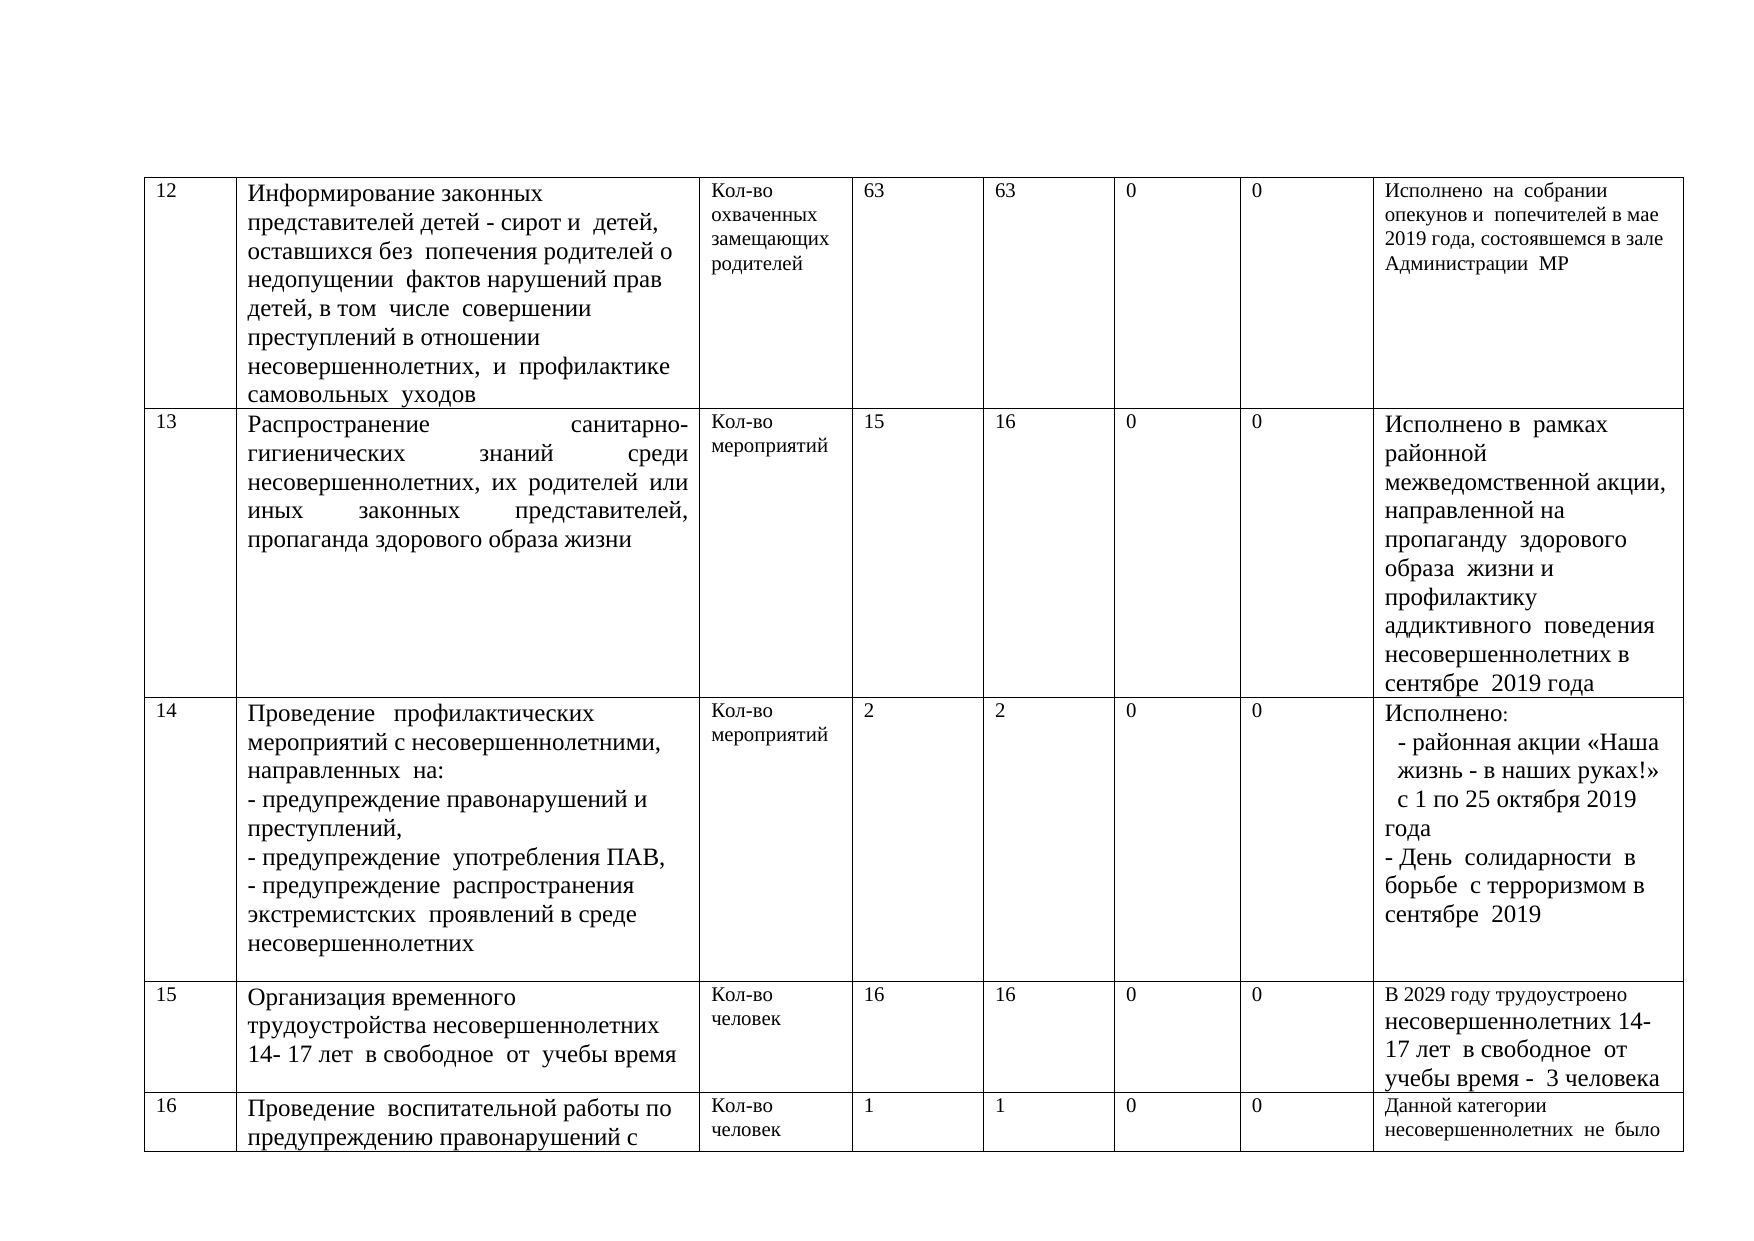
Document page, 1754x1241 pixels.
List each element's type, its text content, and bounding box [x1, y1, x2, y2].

table_cell Организация временного трудоустройства несовершеннолетних 14- 17 лет в свободное от учебы время [237, 982, 699, 1092]
table_cell 0 [1241, 982, 1373, 1092]
table_cell 2 [984, 698, 1114, 981]
table_cell Распространение санитарно-гигиенических знаний среди несовершеннолетних, их родителей или иных законных представителей, пропаганда здорового образа жизни [237, 409, 699, 697]
table_cell Исполнено: - районная акции «Наша жизнь - в наших руках!» с 1 по 25 октября 2019 года - День солидарности в борьбе с терроризмом в сентябре 2019 [1374, 698, 1683, 981]
table_cell Проведение профилактических мероприятий с несовершеннолетними, направленных на: - предупреждение правонарушений и преступлений, - предупреждение употребления ПАВ, - предупреждение распространения экстремистских проявлений в среде несовершеннолетних [237, 698, 699, 981]
table_cell 13 [145, 409, 236, 697]
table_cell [237, 1093, 699, 1151]
table_cell 16 [145, 1093, 236, 1151]
table_cell 63 [853, 178, 983, 408]
table_cell 63 [984, 178, 1114, 408]
table_cell 1 [853, 1093, 983, 1151]
table_cell 16 [984, 982, 1114, 1092]
table_cell Исполнено в рамках районной межведомственной акции, направленной на пропаганду здорового образа жизни и профилактику аддиктивного поведения несовершеннолетних в сентябре 2019 года [1374, 409, 1683, 697]
table_cell 0 [1241, 1093, 1373, 1151]
table_cell 16 [984, 409, 1114, 697]
table_cell 0 [1115, 1093, 1240, 1151]
table_cell Информирование законных представителей детей - сирот и детей, оставшихся без попечения родителей о недопущении фактов нарушений прав детей, в том числе совершении преступлений в отношении несовершеннолетних, и профилактике самовольных уходов [237, 178, 699, 408]
table_cell 0 [1115, 409, 1240, 697]
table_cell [1374, 1093, 1683, 1151]
table_cell 0 [1115, 698, 1240, 981]
table_cell 16 [853, 982, 983, 1092]
table_cell 15 [853, 409, 983, 697]
table_cell 1 [984, 1093, 1114, 1151]
table_cell Кол-во мероприятий [700, 698, 852, 981]
table_cell 0 [1241, 178, 1373, 408]
table_cell 0 [1115, 982, 1240, 1092]
table_cell 14 [145, 698, 236, 981]
table_cell Исполнено на собрании опекунов и попечителей в мае 2019 года, состоявшемся в зале Администрации МР [1374, 178, 1683, 408]
table_cell 2 [853, 698, 983, 981]
table_cell 0 [1241, 409, 1373, 697]
table_cell 15 [145, 982, 236, 1092]
table_cell Кол-во охваченных замещающих родителей [700, 178, 852, 408]
table_cell 0 [1241, 698, 1373, 981]
table_cell Кол-во человек [700, 982, 852, 1092]
table_cell Кол-во мероприятий [700, 409, 852, 697]
table_cell В 2029 году трудоустроено несовершеннолетних 14- 17 лет в свободное от учебы время - 3 человека [1374, 982, 1683, 1092]
table_cell Кол-во человек [700, 1093, 852, 1151]
table_cell 12 [145, 178, 236, 408]
table_cell 0 [1115, 178, 1240, 408]
